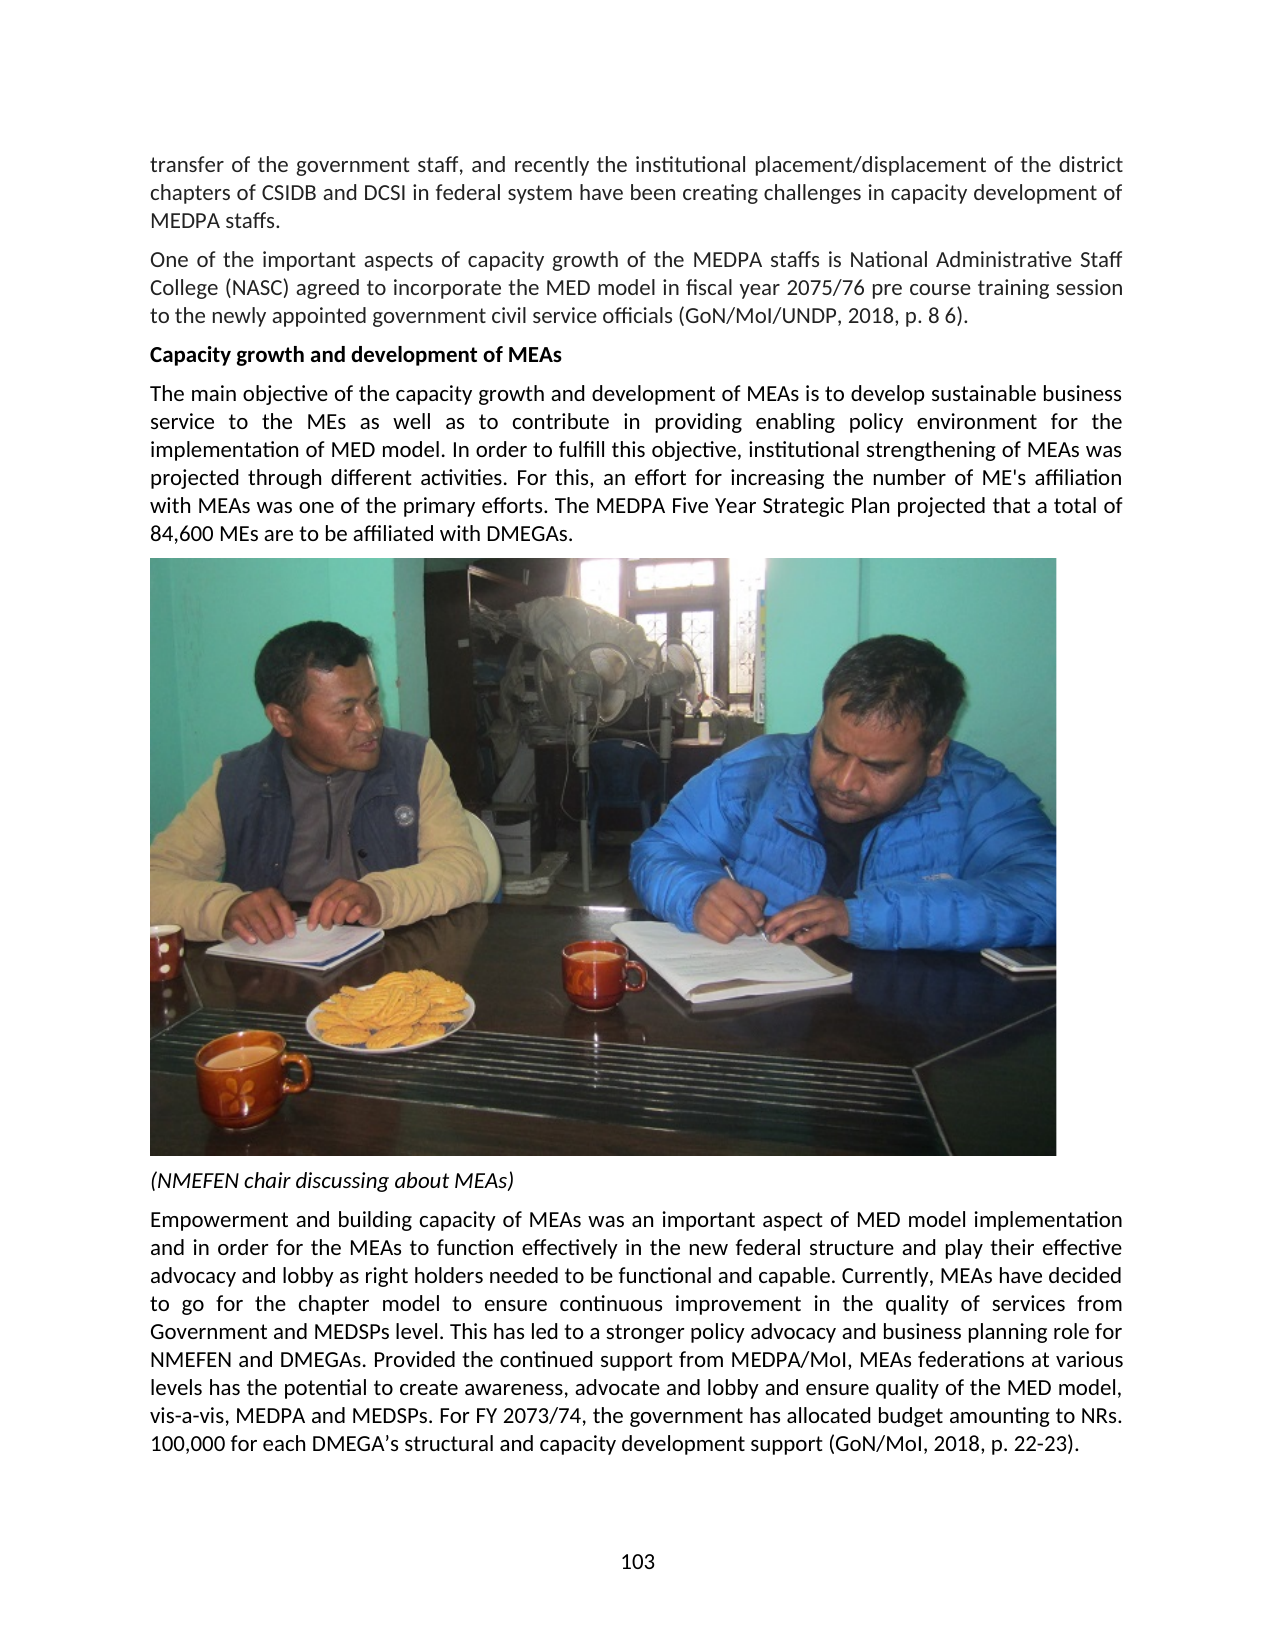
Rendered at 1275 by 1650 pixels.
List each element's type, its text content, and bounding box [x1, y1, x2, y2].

text One of the important aspects of capacity growth of the MEDPA staffs is National Administrative Staff College (NASC) agreed to incorporate the MED model in fiscal year 2075/76 pre course training session to the newly appointed government civil service officials (GoN/MoI/UNDP, 2018, p. 8 6). [150, 245, 1125, 329]
text Empowerment and building capacity of MEAs was an important aspect of MED model implementation and in order for the MEAs to function effectively in the new federal structure and play their effective advocacy and lobby as right holders needed to be functional and capable. Currently, MEAs have decided to go for the chapter model to ensure continuous improvement in the quality of services from Government and MEDSPs level. This has led to a stronger policy advocacy and business planning role for NMEFEN and DMEGAs. Provided the continued support from MEDPA/MoI, MEAs federations at various levels has the potential to create awareness, advocate and lobby and ensure quality of the MED model, vis-a-vis, MEDPA and MEDSPs. For FY 2073/74, the government has allocated budget amounting to NRs. 100,000 for each DMEGA’s structural and capacity development support (GoN/MoI, 2018, p. 22-23). [150, 1205, 1125, 1457]
text (NMEFEN chair discussing about MEAs) [150, 1166, 1125, 1194]
text The main objective of the capacity growth and development of MEAs is to develop sustainable business service to the MEs as well as to contribute in providing enabling policy environment for the implementation of MED model. In order to fulfill this objective, institutional strengthening of MEAs was projected through different activities. For this, an effort for increasing the number of ME's affiliation with MEAs was one of the primary efforts. The MEDPA Five Year Strategic Plan projected that a total of 84,600 MEs are to be affiliated with DMEGAs. [150, 379, 1125, 547]
list Capacity growth and development of MEAs [150, 340, 1125, 368]
picture [150, 558, 1057, 1156]
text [150, 150, 1125, 234]
